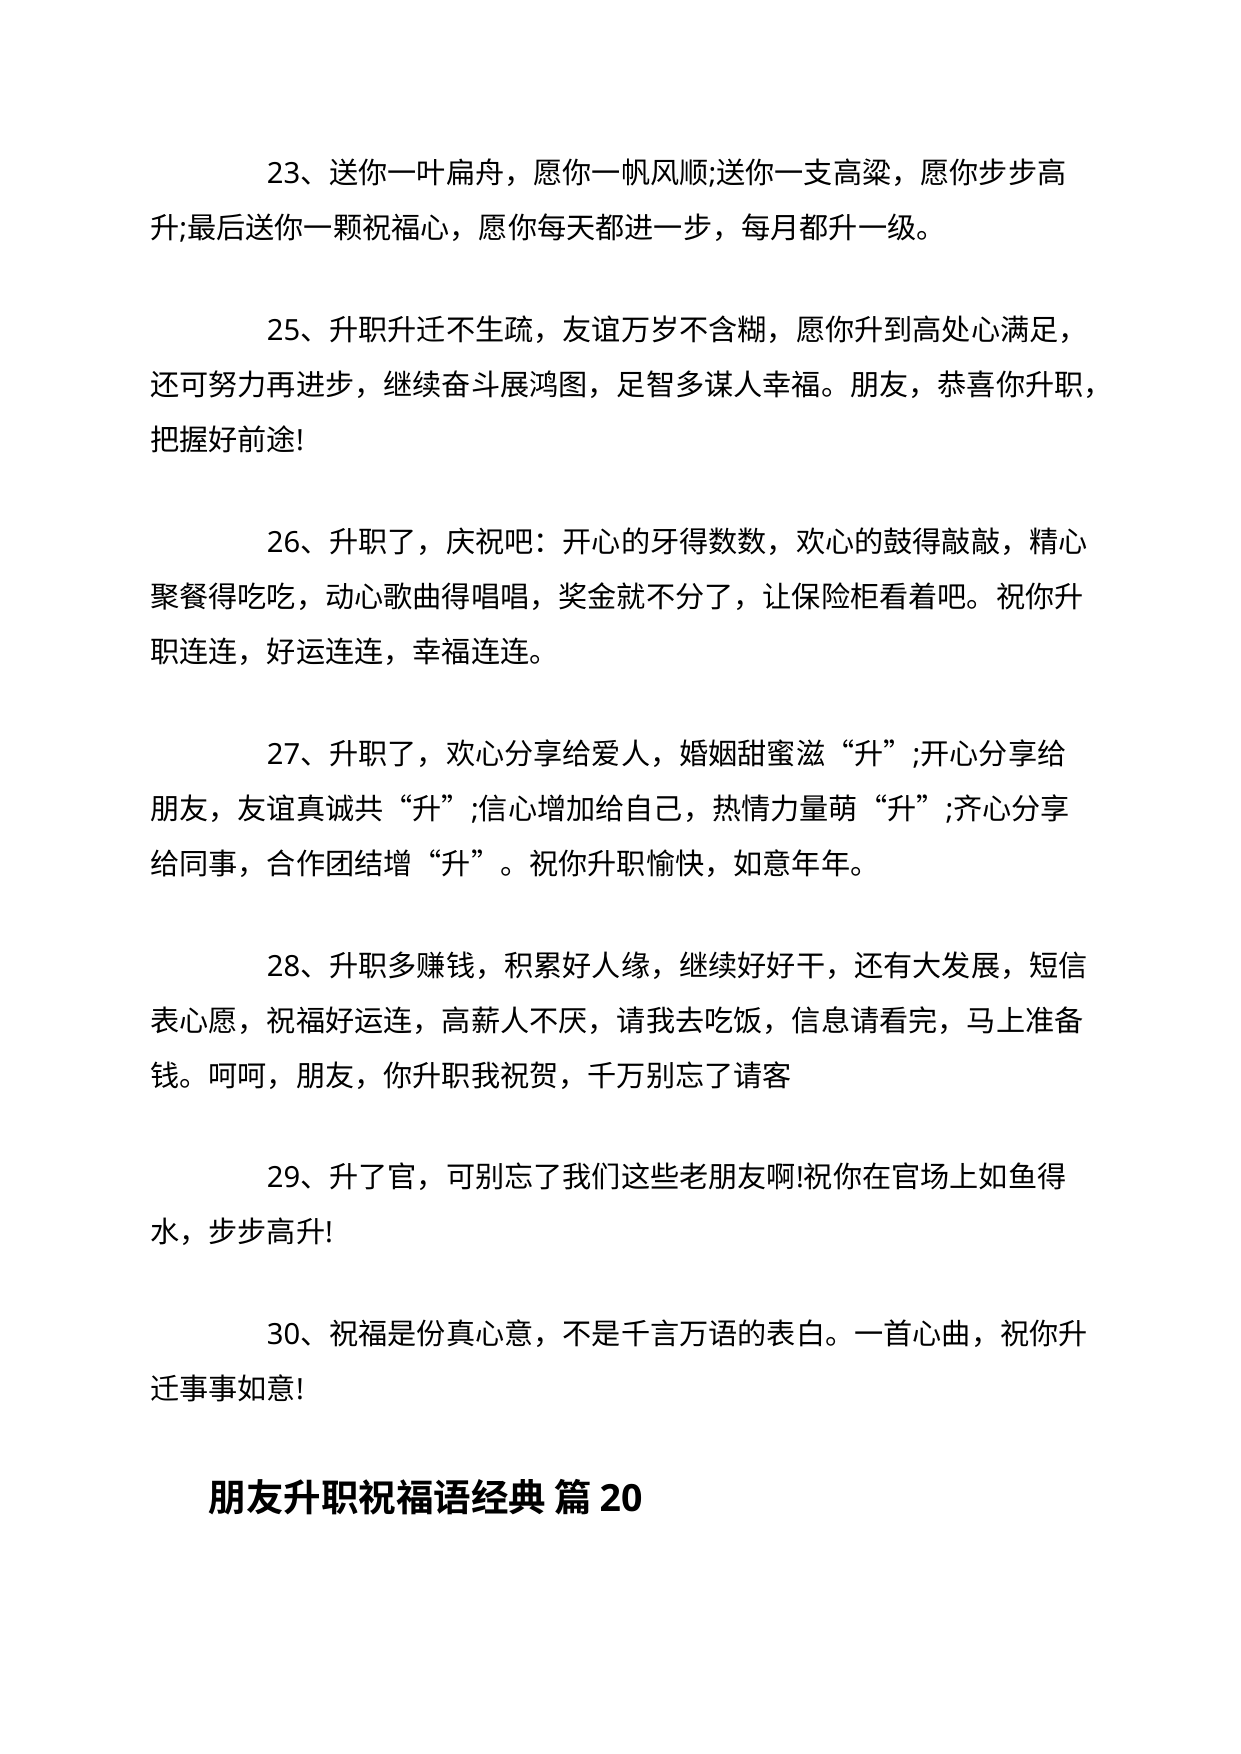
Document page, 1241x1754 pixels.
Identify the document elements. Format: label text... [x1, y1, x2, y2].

text 25、升职升迁不生疏，友谊万岁不含糊，愿你升到高处心满足，还可努力再进步，继续奋斗展鸿图，足智多谋人幸福。朋友，恭喜你升职，把握好前途! [150, 307, 1090, 459]
text 朋友升职祝福语经典 篇20 [150, 1468, 1090, 1522]
text 27、升职了，欢心分享给爱人，婚姻甜蜜滋“升”;开心分享给朋友，友谊真诚共“升”;信心增加给自己，热情力量萌“升”;齐心分享给同事，合作团结增“升”。祝你升职愉快，如意年年。 [150, 731, 1090, 883]
text 29、升了官，可别忘了我们这些老朋友啊!祝你在官场上如鱼得水，步步高升! [150, 1154, 1090, 1251]
text 26、升职了，庆祝吧：开心的牙得数数，欢心的鼓得敲敲，精心聚餐得吃吃，动心歌曲得唱唱，奖金就不分了，让保险柜看着吧。祝你升职连连，好运连连，幸福连连。 [150, 519, 1090, 671]
text 30、祝福是份真心意，不是千言万语的表白。一首心曲，祝你升迁事事如意! [150, 1311, 1090, 1408]
text 23、送你一叶扁舟，愿你一帆风顺;送你一支高粱，愿你步步高升;最后送你一颗祝福心，愿你每天都进一步，每月都升一级。 [150, 150, 1090, 247]
text 28、升职多赚钱，积累好人缘，继续好好干，还有大发展，短信表心愿，祝福好运连，高薪人不厌，请我去吃饭，信息请看完，马上准备钱。呵呵，朋友，你升职我祝贺，千万别忘了请客 [150, 942, 1090, 1094]
